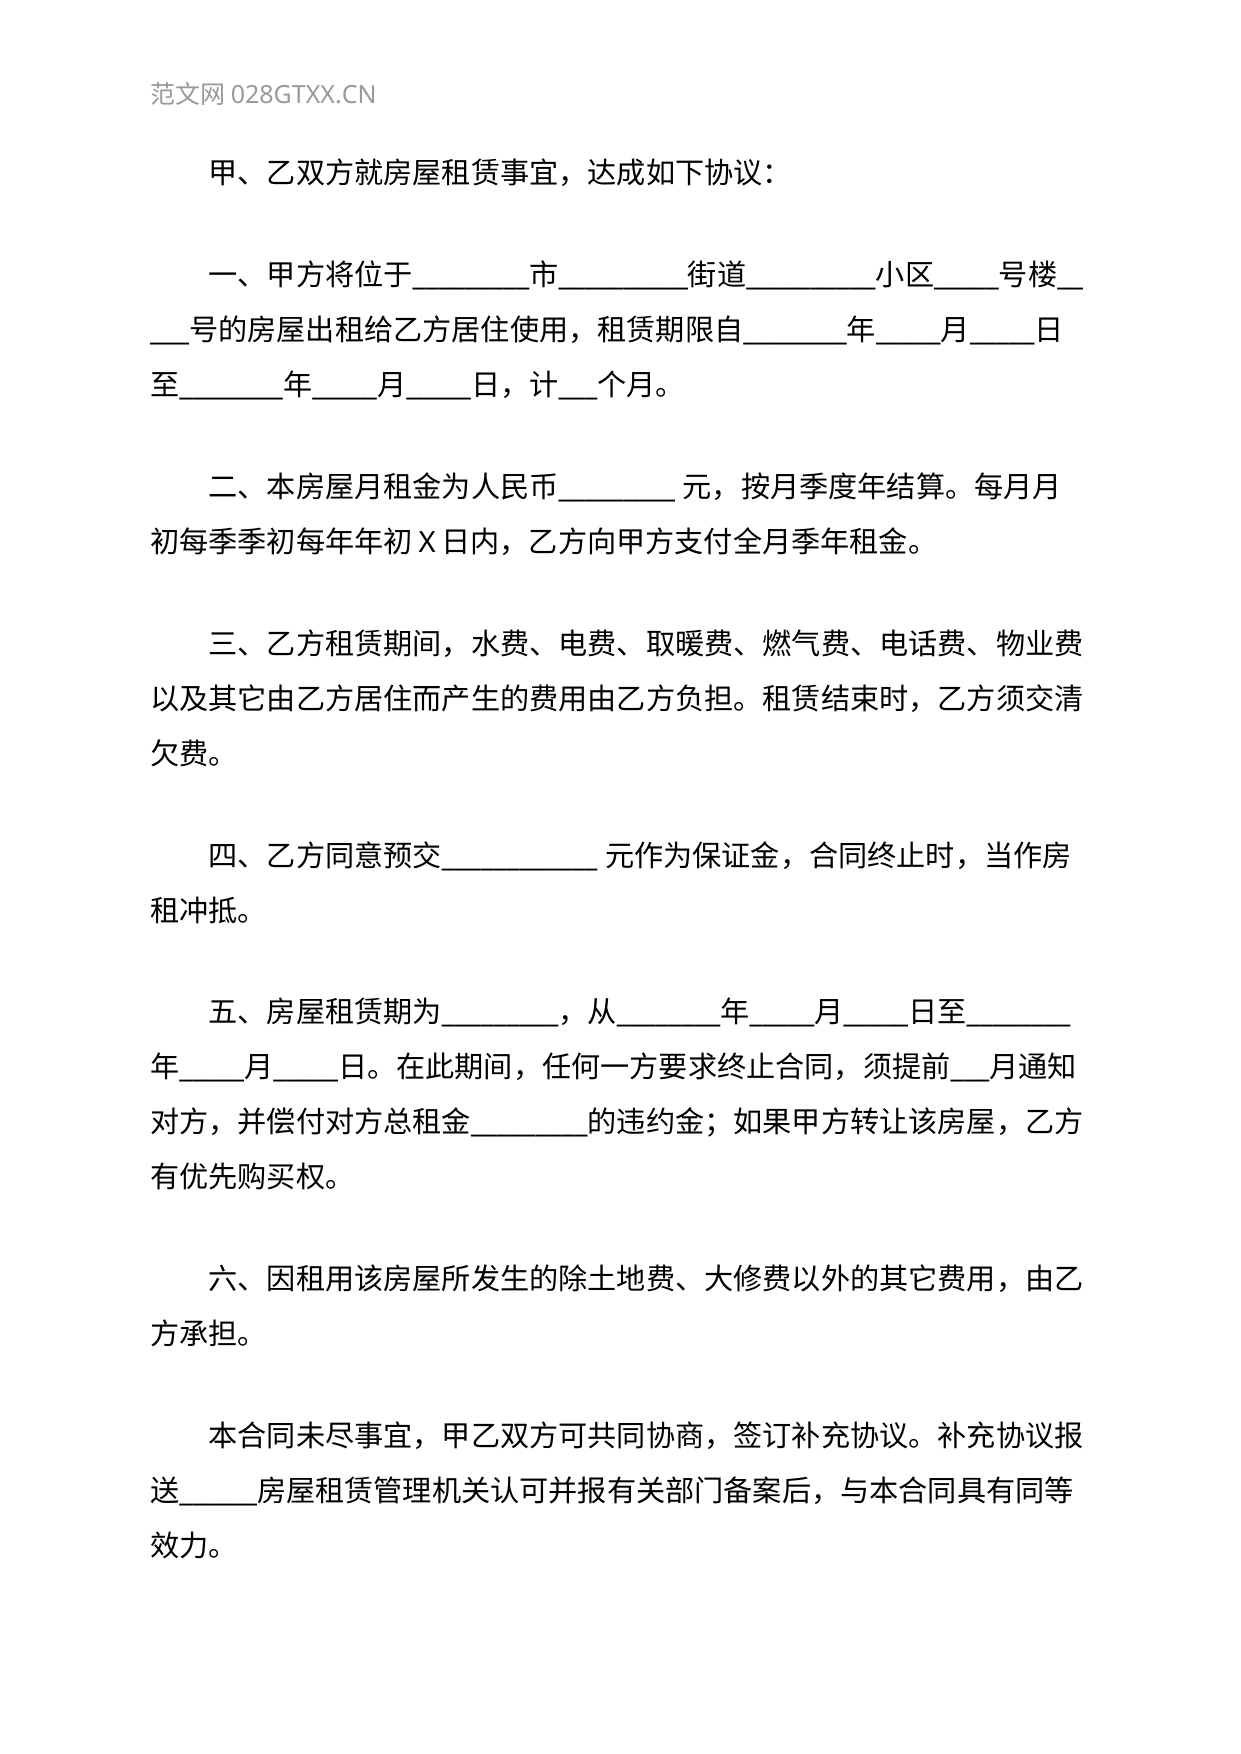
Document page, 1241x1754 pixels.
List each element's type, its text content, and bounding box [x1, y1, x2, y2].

text 一、甲方将位于_________市__________街道__________小区_____号楼_____号的房屋出租给乙方居住使用，租赁期限自________年_____月_____日至________年_____月_____日，计___个月。 [150, 252, 1090, 404]
text 六、因租用该房屋所发生的除土地费、大修费以外的其它费用，由乙方承担。 [150, 1256, 1090, 1353]
text 五、房屋租赁期为_________，从________年_____月_____日至________年_____月_____日。在此期间，任何一方要求终止合同，须提前___月通知对方，并偿付对方总租金_________的违约金；如果甲方转让该房屋，乙方有优先购买权。 [150, 989, 1090, 1196]
text 三、乙方租赁期间，水费、电费、取暖费、燃气费、电话费、物业费以及其它由乙方居住而产生的费用由乙方负担。租赁结束时，乙方须交清欠费。 [150, 621, 1090, 773]
text 四、乙方同意预交____________ 元作为保证金，合同终止时，当作房租冲抵。 [150, 832, 1090, 929]
text 二、本房屋月租金为人民币_________ 元，按月季度年结算。每月月初每季季初每年年初X日内，乙方向甲方支付全月季年租金。 [150, 464, 1090, 561]
text 甲、乙双方就房屋租赁事宜，达成如下协议： [150, 150, 1090, 192]
text 本合同未尽事宜，甲乙双方可共同协商，签订补充协议。补充协议报送______房屋租赁管理机关认可并报有关部门备案后，与本合同具有同等效力。 [150, 1412, 1090, 1565]
